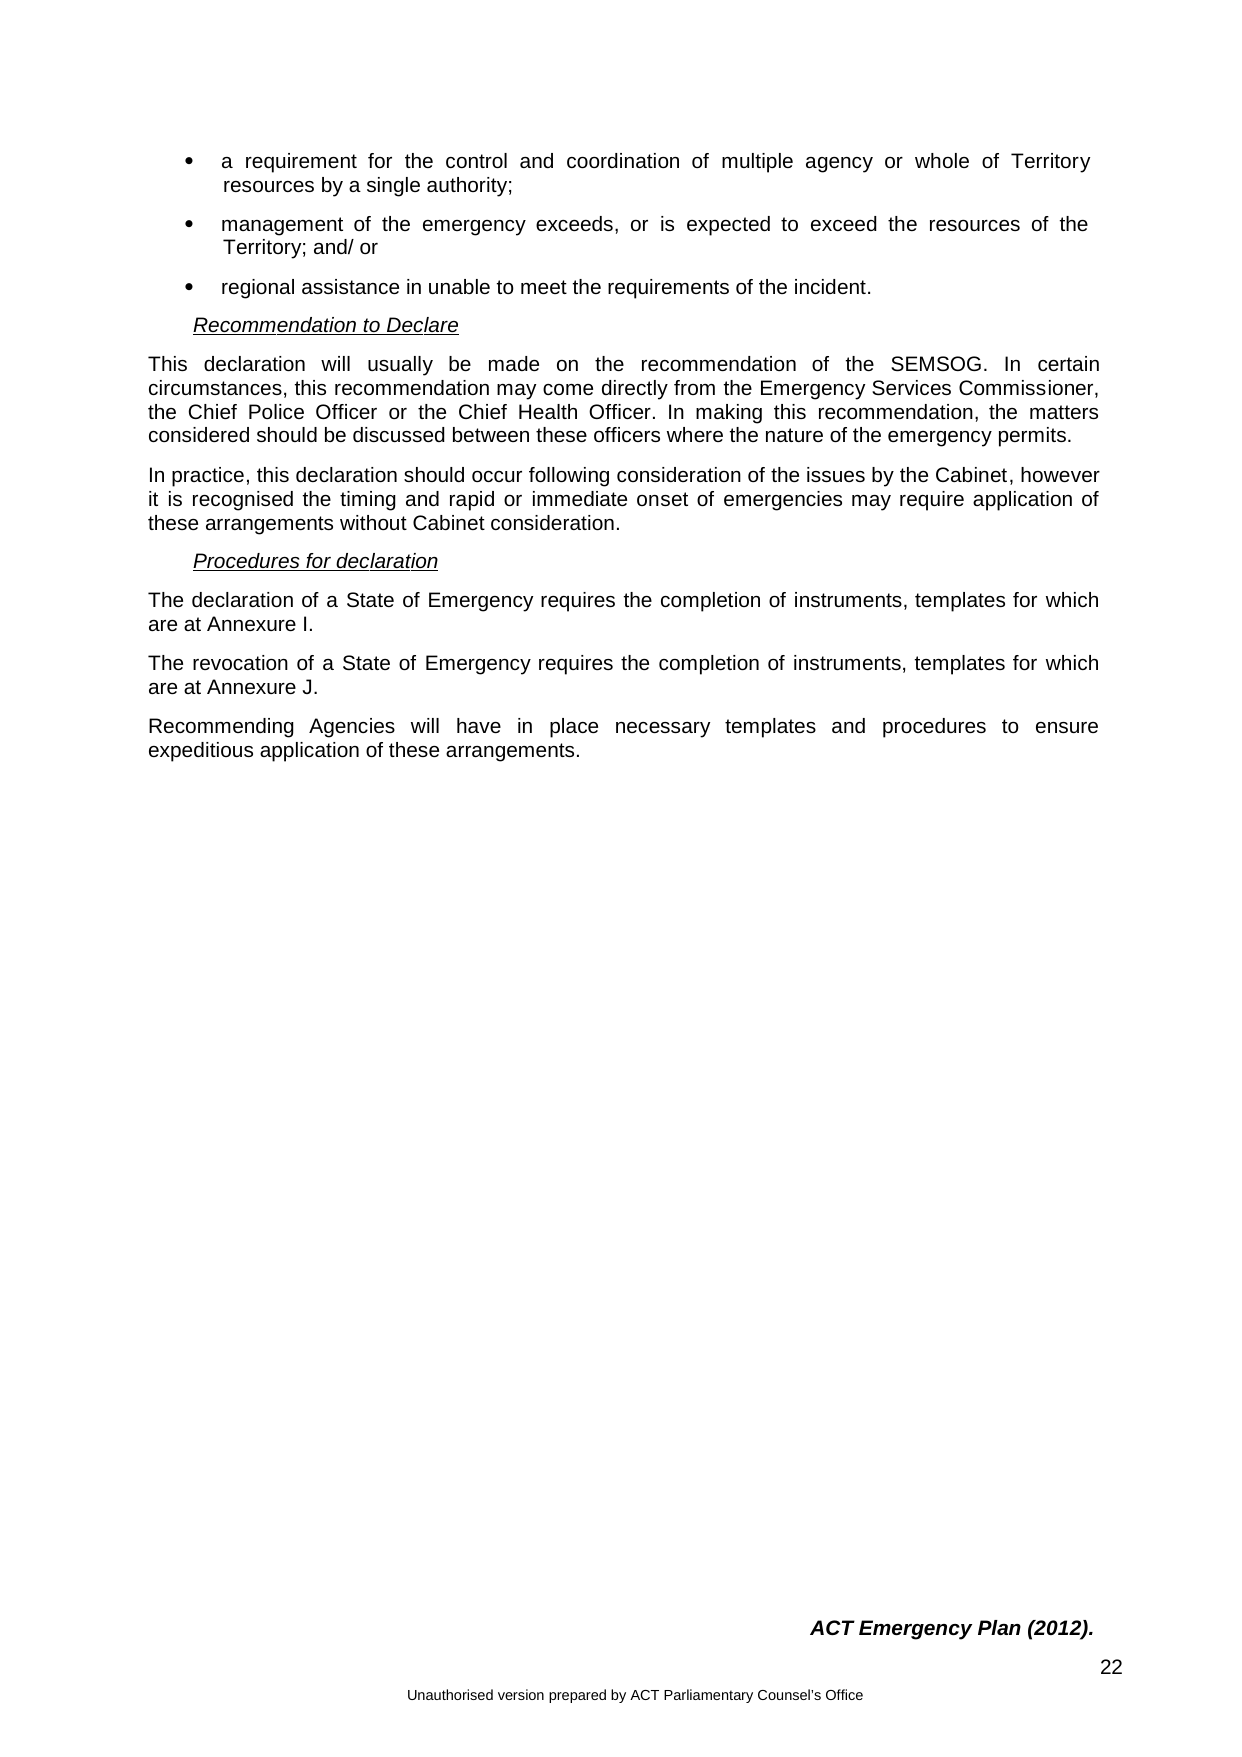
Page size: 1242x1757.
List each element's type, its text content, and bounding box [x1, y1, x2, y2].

text In practice, this declaration should occur following consideration of the issues by the Cabinet, however it is recognised the timing and rapid or immediate onset of emergencies may require application of these arrangements without Cabinet consideration. [148, 462, 1099, 534]
text The declaration of a State of Emergency requires the completion of instruments, templates for which are at Annexure I. [148, 588, 1100, 636]
text Territory; and/ or [223, 236, 1137, 259]
text Recommendation to Declare [193, 313, 1137, 337]
text The revocation of a State of Emergency requires the completion of instruments, templates for which are at Annexure J. [148, 651, 1099, 699]
text Recommending Agencies will have in place necessary templates and procedures to ensure expeditious application of these arrangements. [148, 714, 1099, 762]
text This declaration will usually be made on the recommendation of the SEMSOG. In certain circumstances, this recommendation may come directly from the Emergency Services Commissioner, the Chief Police Officer or the Chief Health Officer. In making this recommendation, the matters considered should be discussed between these officers where the nature of the emergency permits. [148, 352, 1100, 447]
text Procedures for declaration [193, 549, 1137, 573]
text  a requirement for the control and coordination of multiple agency or whole of Territory resources by a single authority; [185, 149, 1100, 197]
text  regional assistance in unable to meet the requirements of the incident. [185, 274, 1137, 298]
text  management of the emergency exceeds, or is expected to exceed the resources of the [185, 212, 1137, 236]
